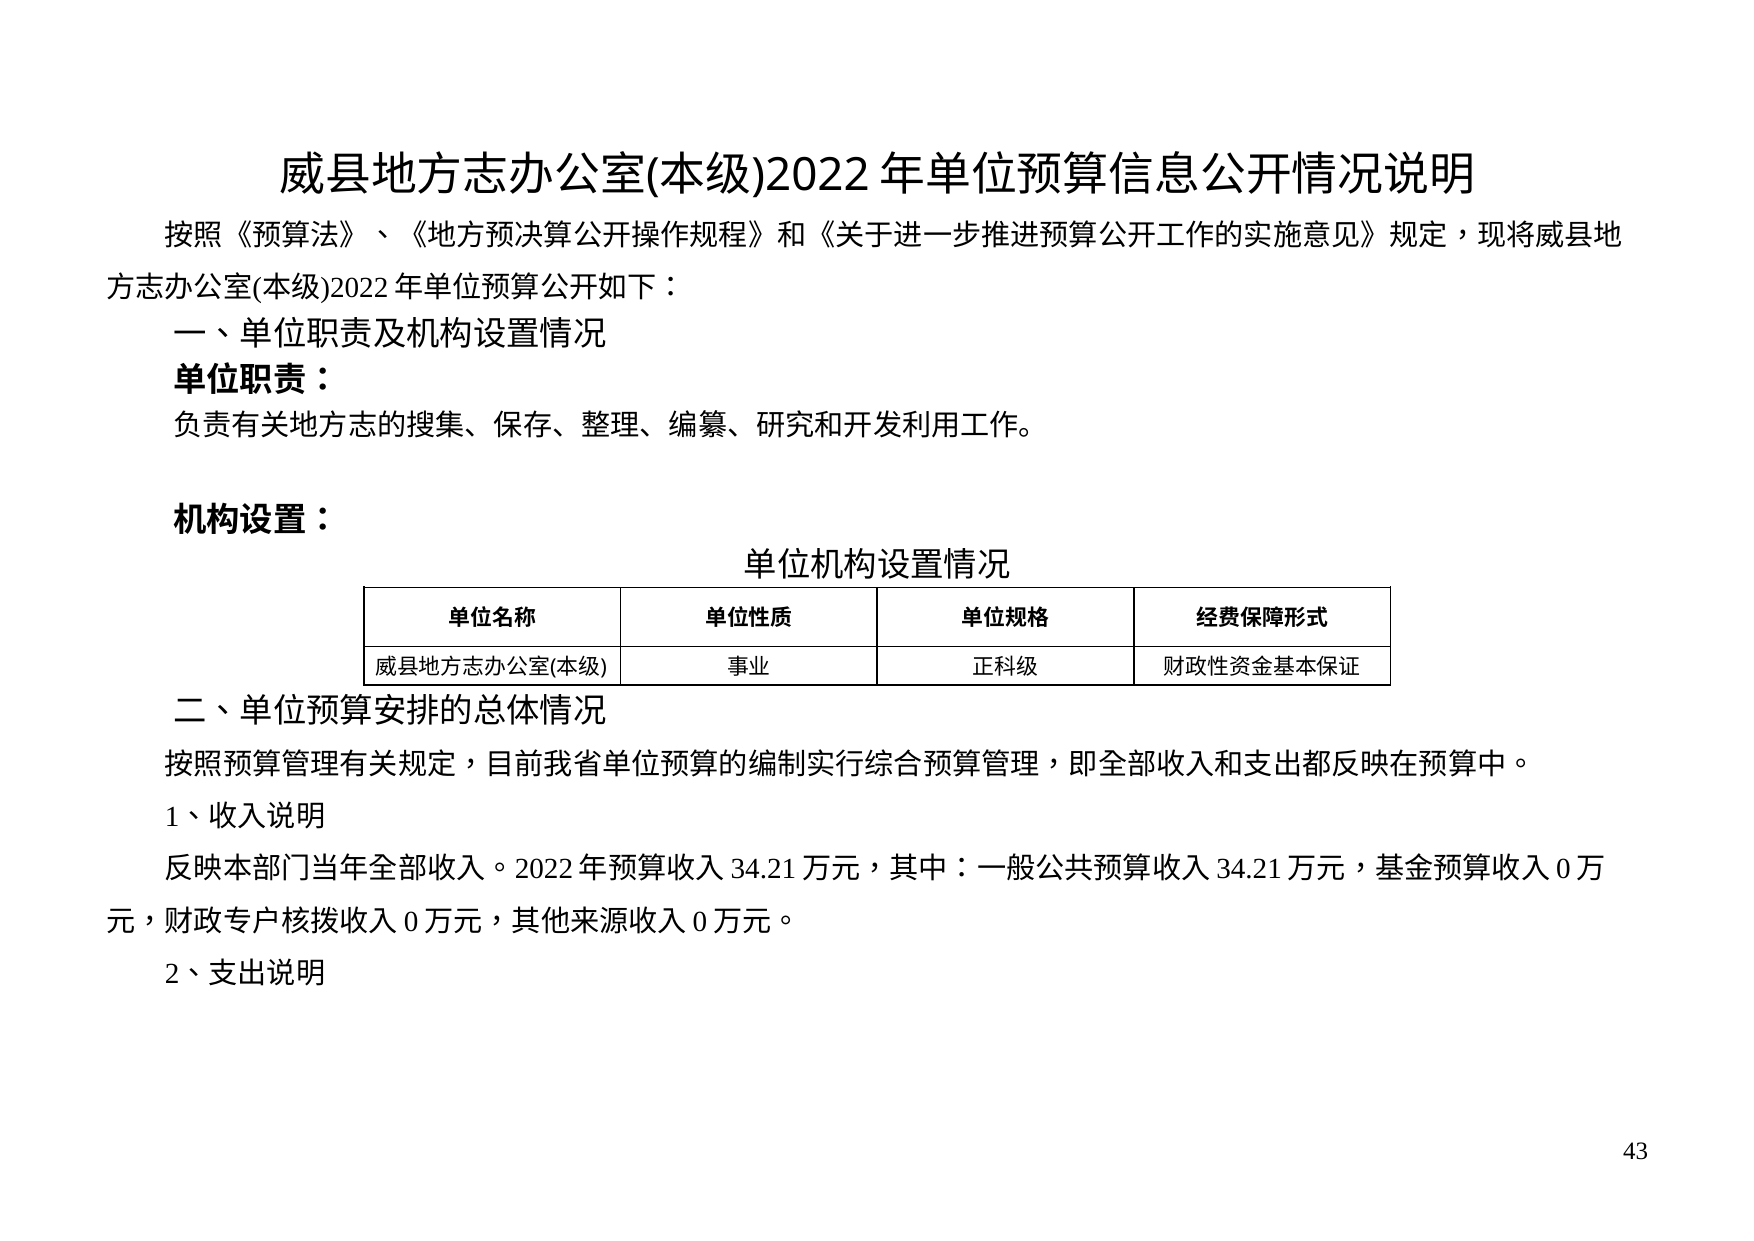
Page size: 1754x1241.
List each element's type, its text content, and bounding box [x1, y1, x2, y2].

table_cell 财政性资金基本保证 [1135, 647, 1390, 684]
table_cell 正科级 [878, 647, 1133, 684]
text 机构设置： [106, 496, 1648, 541]
text 按照预算管理有关规定，目前我省单位预算的编制实行综合预算管理，即全部收入和支出都反映在预算中。 [106, 733, 1648, 785]
table_cell 威县地方志办公室(本级) [365, 647, 620, 684]
text 单位机构设置情况 [106, 541, 1648, 586]
text 2、支出说明 [106, 941, 1648, 993]
text 负责有关地方志的搜集、保存、整理、编纂、研究和开发利用工作。 [106, 401, 1648, 443]
table_header 单位名称 [365, 588, 620, 646]
text 威县地方志办公室(本级)2022年单位预算信息公开情况说明 [106, 142, 1648, 204]
text 二、单位预算安排的总体情况 [106, 687, 1648, 732]
text 1、收入说明 [106, 785, 1648, 837]
text 反映本部门当年全部收入。2022年预算收入34.21万元，其中：一般公共预算收入34.21万元，基金预算收入0万元，财政专户核拨收入0万元，其他来源收入0万元。 [106, 837, 1648, 941]
text 一、单位职责及机构设置情况 [106, 309, 1648, 355]
table_header 单位规格 [878, 588, 1133, 646]
text 单位职责： [106, 356, 1648, 401]
text 按照《预算法》、《地方预决算公开操作规程》和《关于进一步推进预算公开工作的实施意见》规定，现将威县地方志办公室(本级)2022年单位预算公开如下： [106, 204, 1648, 308]
table_header 单位性质 [621, 588, 876, 646]
table_cell 事业 [621, 647, 876, 684]
table_header 经费保障形式 [1135, 588, 1390, 646]
